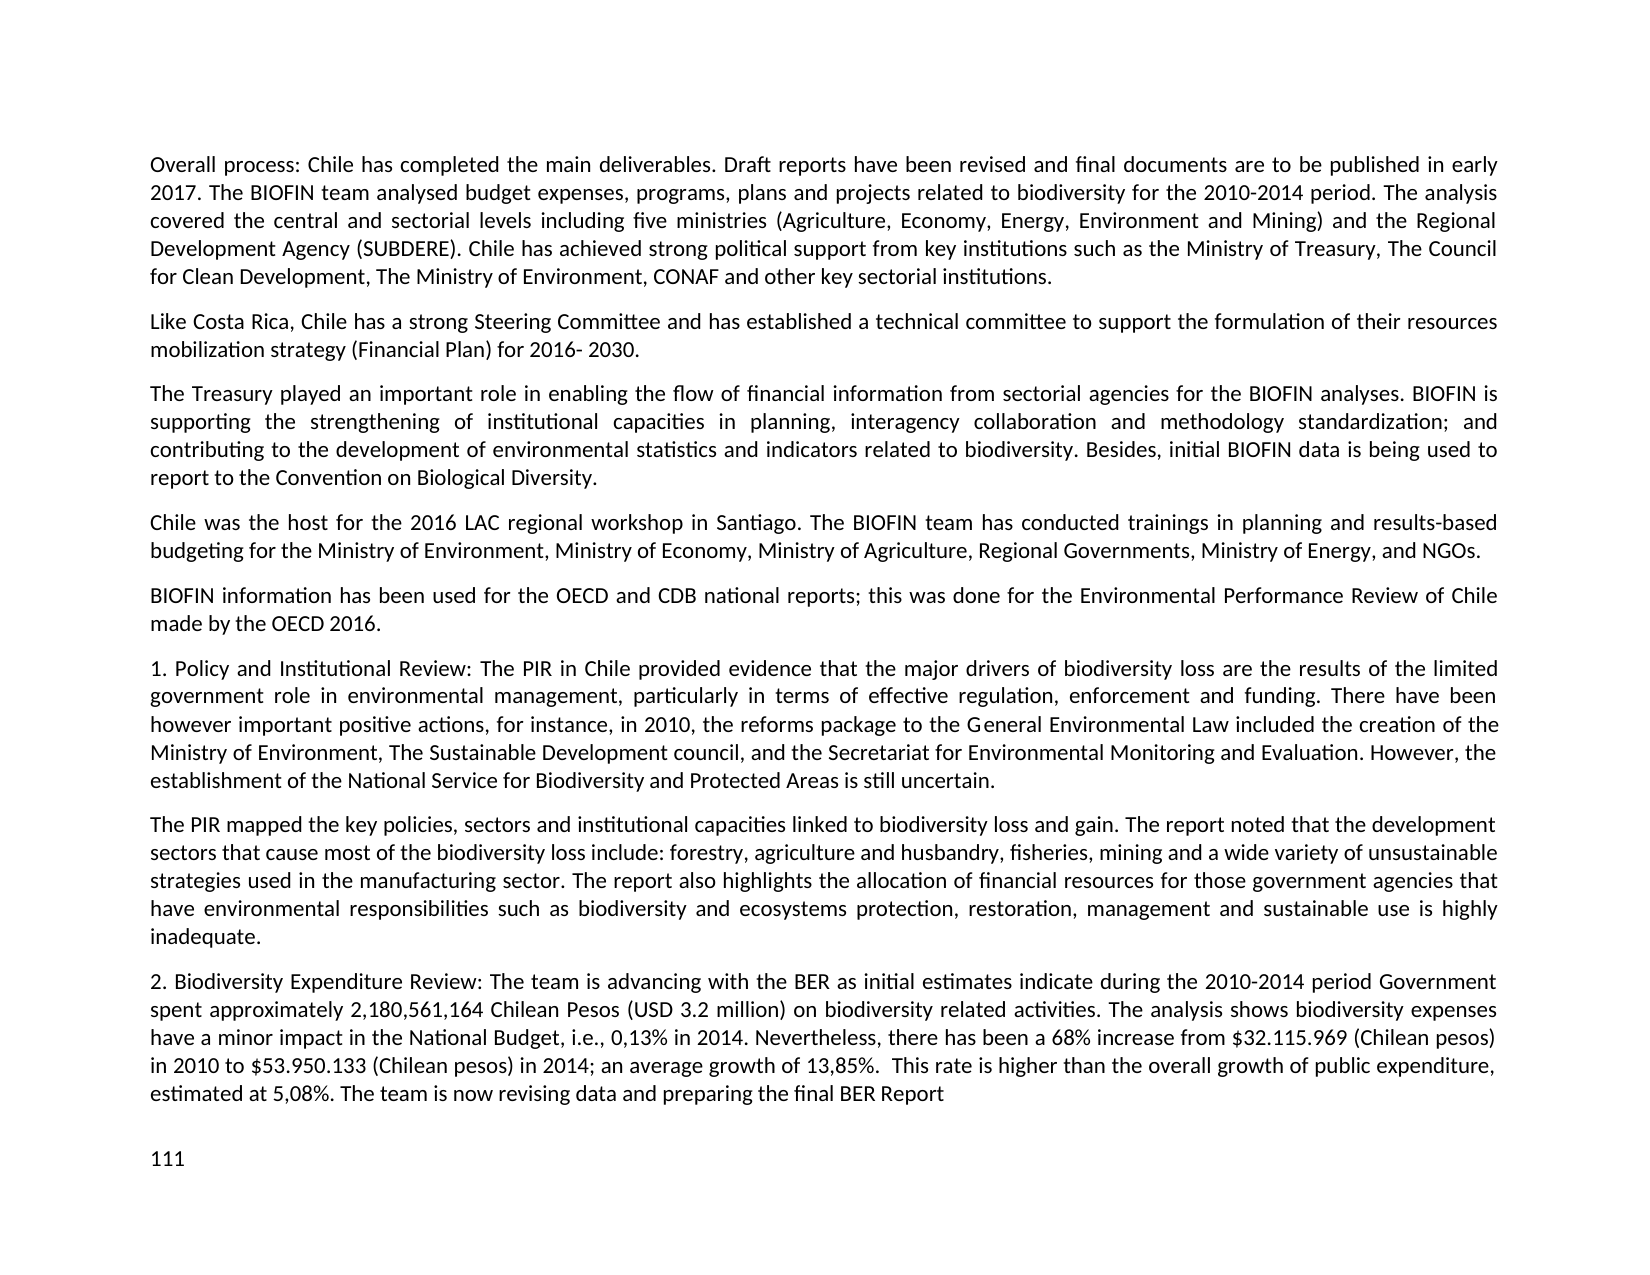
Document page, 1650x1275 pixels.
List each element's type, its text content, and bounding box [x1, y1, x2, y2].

text Overall process: Chile has completed the main deliverables. Draft reports have been revised and final documents are to be published in early 2017. The BIOFIN team analysed budget expenses, programs, plans and projects related to biodiversity for the 2010-2014 period. The analysis covered the central and sectorial levels including five ministries (Agriculture, Economy, Energy, Environment and Mining) and the Regional Development Agency (SUBDERE). Chile has achieved strong political support from key institutions such as the Ministry of Treasury, The Council for Clean Development, The Ministry of Environment, CONAF and other key sectorial institutions. [150, 150, 1500, 290]
text Chile was the host for the 2016 LAC regional workshop in Santiago. The BIOFIN team has conducted trainings in planning and results-based budgeting for the Ministry of Environment, Ministry of Economy, Ministry of Agriculture, Regional Governments, Ministry of Energy, and NGOs. [150, 508, 1500, 564]
text The Treasury played an important role in enabling the flow of financial information from sectorial agencies for the BIOFIN analyses. BIOFIN is supporting the strengthening of institutional capacities in planning, interagency collaboration and methodology standardization; and contributing to the development of environmental statistics and indicators related to biodiversity. Besides, initial BIOFIN data is being used to report to the Convention on Biological Diversity. [150, 379, 1500, 492]
text 2. Biodiversity Expenditure Review: The team is advancing with the BER as initial estimates indicate during the 2010-2014 period Government spent approximately 2,180,561,164 Chilean Pesos (USD 3.2 million) on biodiversity related activities. The analysis shows biodiversity expenses have a minor impact in the National Budget, i.e., 0,13% in 2014. Nevertheless, there has been a 68% increase from $32.115.969 (Chilean pesos) in 2010 to $53.950.133 (Chilean pesos) in 2014; an average growth of 13,85%. This rate is higher than the overall growth of public expenditure, estimated at 5,08%. The team is now revising data and preparing the final BER Report [150, 967, 1500, 1107]
text BIOFIN information has been used for the OECD and CDB national reports; this was done for the Environmental Performance Review of Chile made by the OECD 2016. [150, 581, 1500, 637]
text Like Costa Rica, Chile has a strong Steering Committee and has established a technical committee to support the formulation of their resources mobilization strategy (Financial Plan) for 2016- 2030. [150, 307, 1500, 363]
text 1. Policy and Institutional Review: The PIR in Chile provided evidence that the major drivers of biodiversity loss are the results of the limited government role in environmental management, particularly in terms of effective regulation, enforcement and funding. There have been however important positive actions, for instance, in 2010, the reforms package to the General Environmental Law included the creation of the Ministry of Environment, The Sustainable Development council, and the Secretariat for Environmental Monitoring and Evaluation. However, the establishment of the National Service for Biodiversity and Protected Areas is still uncertain. [150, 654, 1500, 794]
text The PIR mapped the key policies, sectors and institutional capacities linked to biodiversity loss and gain. The report noted that the development sectors that cause most of the biodiversity loss include: forestry, agriculture and husbandry, fisheries, mining and a wide variety of unsustainable strategies used in the manufacturing sector. The report also highlights the allocation of financial resources for those government agencies that have environmental responsibilities such as biodiversity and ecosystems protection, restoration, management and sustainable use is highly inadequate. [150, 810, 1500, 951]
